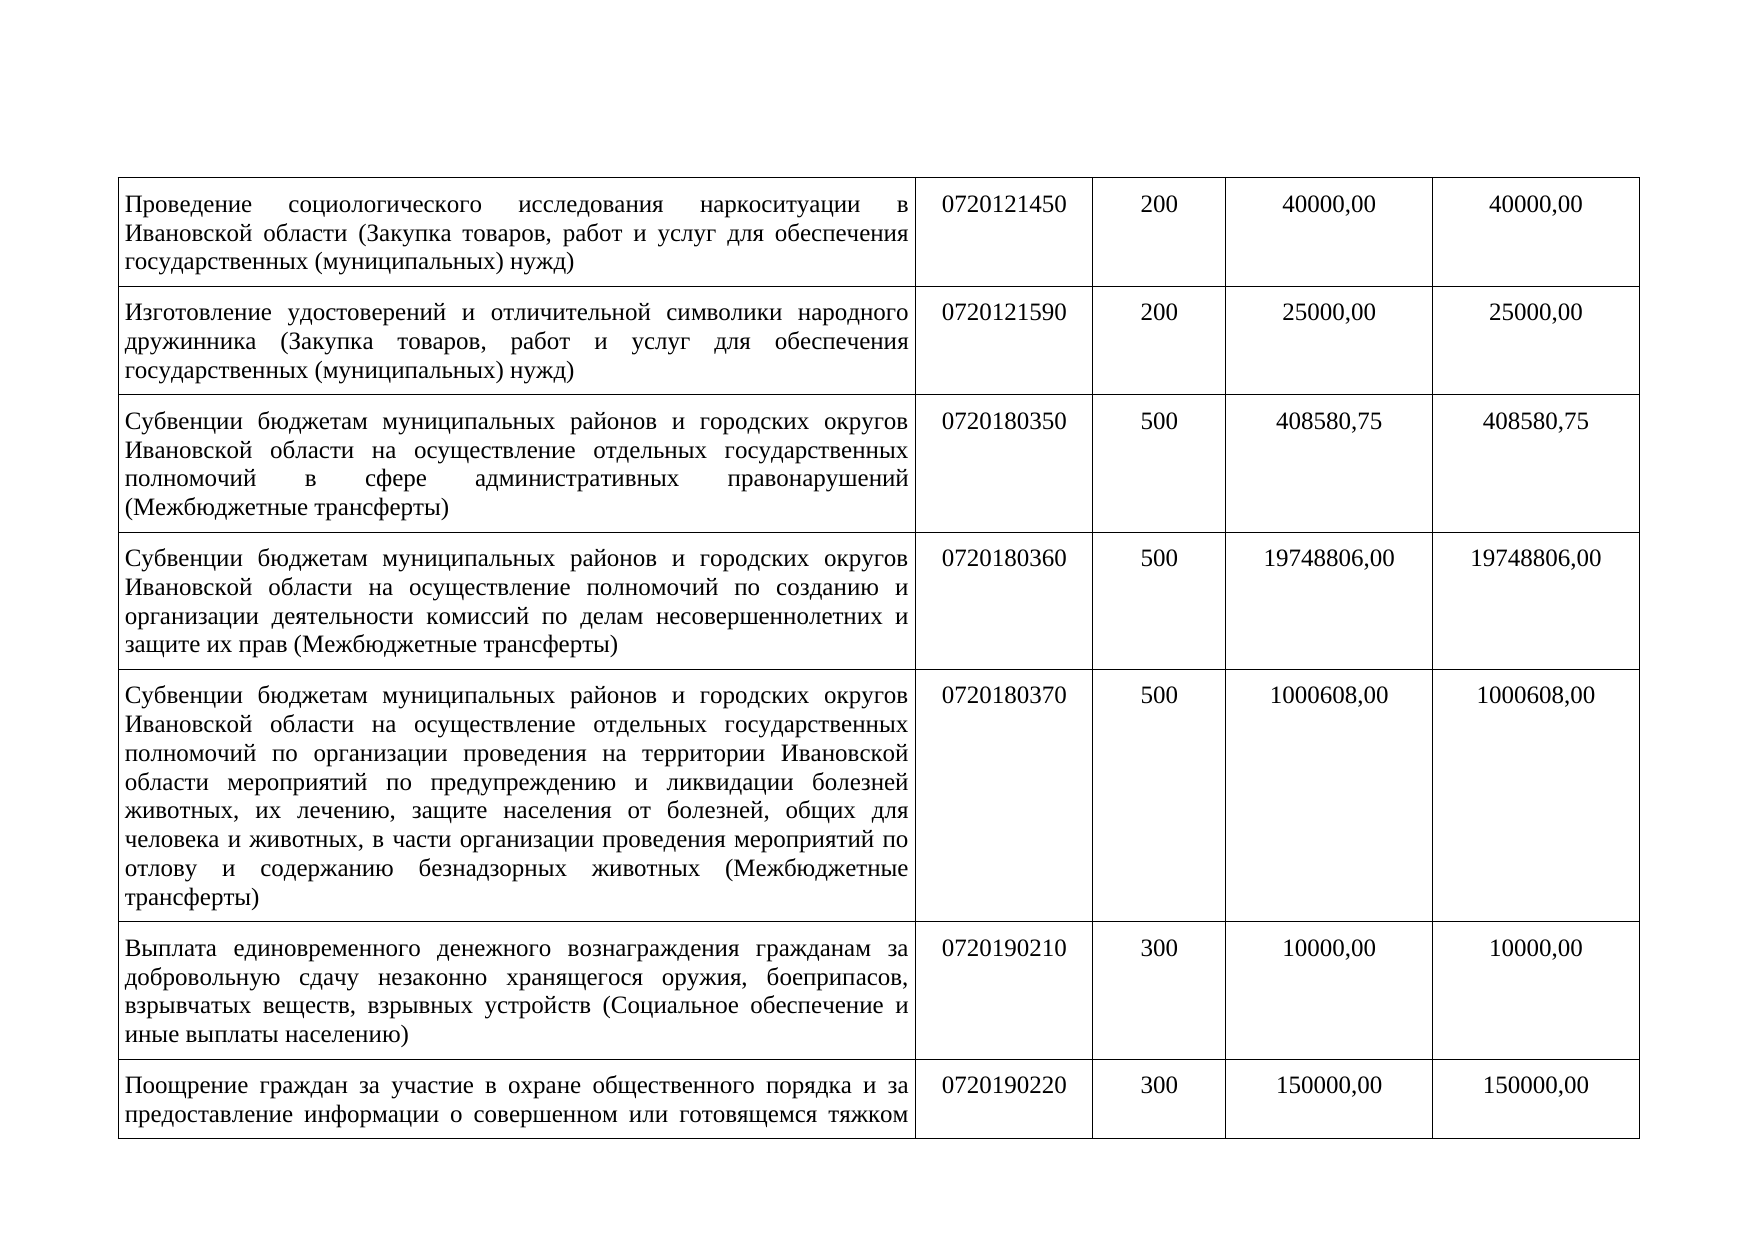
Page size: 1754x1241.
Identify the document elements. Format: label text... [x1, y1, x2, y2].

table_cell Выплата единовременного денежного вознаграждения гражданам за добровольную сдачу незаконно хранящегося оружия, боеприпасов, взрывчатых веществ, взрывных устройств (Социальное обеспечение и иные выплаты населению) [119, 922, 915, 1058]
table_cell 500 [1093, 533, 1225, 669]
table_cell 25000,00 [1433, 287, 1639, 394]
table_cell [119, 1060, 915, 1138]
table_cell 150000,00 [1226, 1060, 1432, 1138]
table_cell 500 [1093, 395, 1225, 532]
table_cell 1000608,00 [1433, 670, 1639, 921]
table_cell 10000,00 [1433, 922, 1639, 1058]
table_cell 200 [1093, 287, 1225, 394]
table_cell 0720190220 [916, 1060, 1092, 1138]
table_cell 0720180370 [916, 670, 1092, 921]
table_cell 19748806,00 [1433, 533, 1639, 669]
table_cell 408580,75 [1433, 395, 1639, 532]
table_cell 1000608,00 [1226, 670, 1432, 921]
table_cell 0720121590 [916, 287, 1092, 394]
table_cell 0720180350 [916, 395, 1092, 532]
table_cell 408580,75 [1226, 395, 1432, 532]
table_cell 0720190210 [916, 922, 1092, 1058]
table_cell Субвенции бюджетам муниципальных районов и городских округов Ивановской области на осуществление полномочий по созданию и организации деятельности комиссий по делам несовершеннолетних и защите их прав (Межбюджетные трансферты) [119, 533, 915, 669]
table_cell 300 [1093, 922, 1225, 1058]
table_cell 0720180360 [916, 533, 1092, 669]
table_cell 0720121450 [916, 178, 1092, 286]
table_cell 19748806,00 [1226, 533, 1432, 669]
table_cell 40000,00 [1433, 178, 1639, 286]
table_cell Субвенции бюджетам муниципальных районов и городских округов Ивановской области на осуществление отдельных государственных полномочий по организации проведения на территории Ивановской области мероприятий по предупреждению и ликвидации болезней животных, их лечению, защите населения от болезней, общих для человека и животных, в части организации проведения мероприятий по отлову и содержанию безнадзорных животных (Межбюджетные трансферты) [119, 670, 915, 921]
table_cell 25000,00 [1226, 287, 1432, 394]
table_cell Проведение социологического исследования наркоситуации в Ивановской области (Закупка товаров, работ и услуг для обеспечения государственных (муниципальных) нужд) [119, 178, 915, 286]
table_cell 150000,00 [1433, 1060, 1639, 1138]
table_cell 200 [1093, 178, 1225, 286]
table_cell 40000,00 [1226, 178, 1432, 286]
table_cell Изготовление удостоверений и отличительной символики народного дружинника (Закупка товаров, работ и услуг для обеспечения государственных (муниципальных) нужд) [119, 287, 915, 394]
table_cell 10000,00 [1226, 922, 1432, 1058]
table_cell 300 [1093, 1060, 1225, 1138]
table_cell Субвенции бюджетам муниципальных районов и городских округов Ивановской области на осуществление отдельных государственных полномочий в сфере административных правонарушений (Межбюджетные трансферты) [119, 395, 915, 532]
table_cell 500 [1093, 670, 1225, 921]
